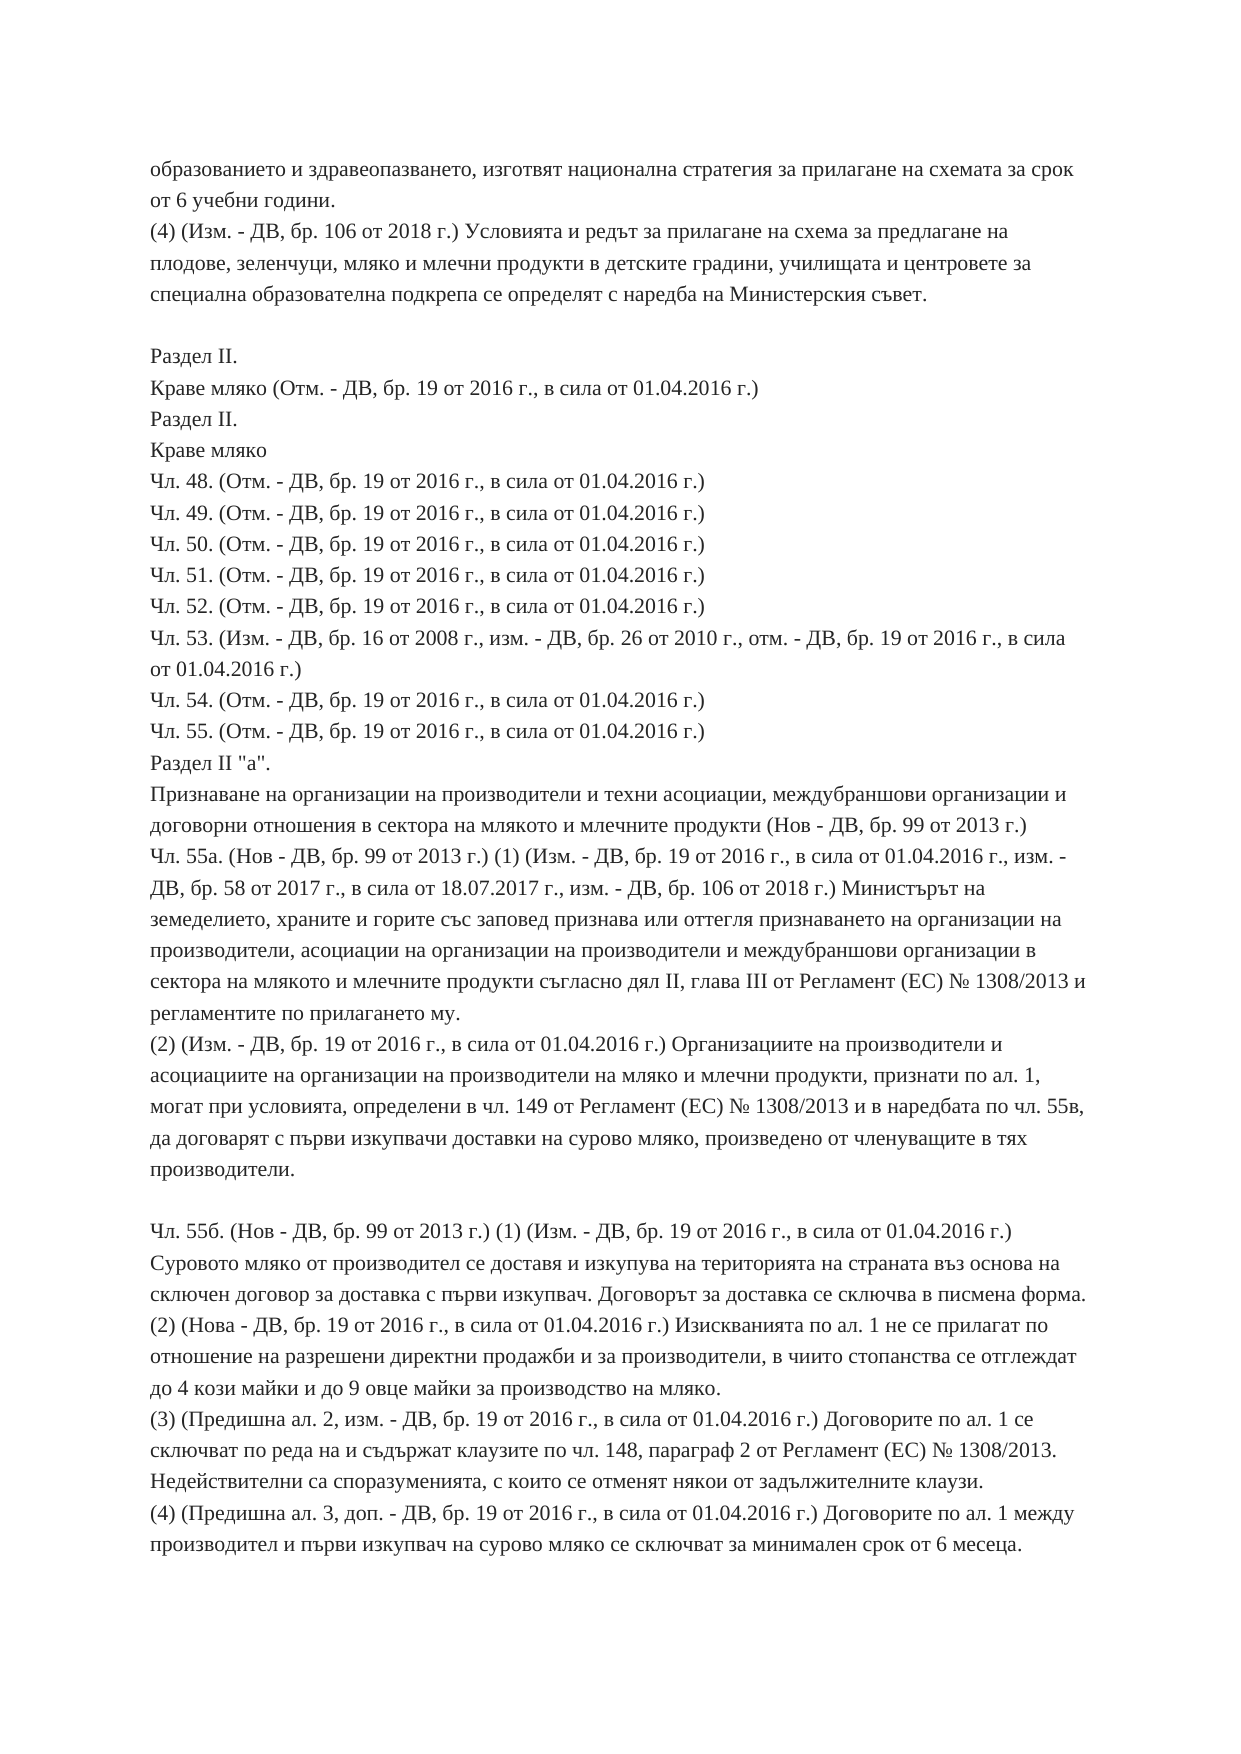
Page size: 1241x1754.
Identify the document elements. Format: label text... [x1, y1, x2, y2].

text (2) (Изм. - ДВ, бр. 19 от 2016 г., в сила от 01.04.2016 г.) Организациите на производители и асоциациите на организации на производители на мляко и млечни продукти, признати по ал. 1, могат при условията, определени в чл. 149 от Регламент (ЕС) № 1308/2013 и в наредбата по чл. 55в, да договарят с първи изкупвачи доставки на сурово мляко, произведено от членуващите в тях производители. [150, 1025, 1090, 1181]
text Чл. 48. (Отм. - ДВ, бр. 19 от 2016 г., в сила от 01.04.2016 г.) [150, 462, 1090, 494]
text Чл. 49. (Отм. - ДВ, бр. 19 от 2016 г., в сила от 01.04.2016 г.) [150, 494, 1090, 525]
text Чл. 55. (Отм. - ДВ, бр. 19 от 2016 г., в сила от 01.04.2016 г.) [150, 712, 1090, 744]
text Чл. 54. (Отм. - ДВ, бр. 19 от 2016 г., в сила от 01.04.2016 г.) [150, 681, 1090, 712]
text Чл. 50. (Отм. - ДВ, бр. 19 от 2016 г., в сила от 01.04.2016 г.) [150, 525, 1090, 556]
text Чл. 53. (Изм. - ДВ, бр. 16 от 2008 г., изм. - ДВ, бр. 26 от 2010 г., отм. - ДВ, бр. 19 от 2016 г., в сила от 01.04.2016 г.) [150, 619, 1090, 681]
text (4) (Изм. - ДВ, бр. 106 от 2018 г.) Условията и редът за прилагане на схема за предлагане на плодове, зеленчуци, мляко и млечни продукти в детските градини, училищата и центровете за специална образователна подкрепа се определят с наредба на Министерския съвет. [150, 212, 1090, 306]
text Раздел II. Краве мляко [150, 400, 1090, 462]
text (4) (Предишна ал. 3, доп. - ДВ, бр. 19 от 2016 г., в сила от 01.04.2016 г.) Договорите по ал. 1 между производител и първи изкупвач на сурово мляко се сключват за минимален срок от 6 месеца. [150, 1494, 1090, 1556]
text Раздел II "а". Признаване на организации на производители и техни асоциации, междубраншови организации и договорни отношения в сектора на млякото и млечните продукти (Нов - ДВ, бр. 99 от 2013 г.) [150, 744, 1090, 837]
text Чл. 55б. (Нов - ДВ, бр. 99 от 2013 г.) (1) (Изм. - ДВ, бр. 19 от 2016 г., в сила от 01.04.2016 г.) Суровото мляко от производител се доставя и изкупува на територията на страната въз основа на сключен договор за доставка с първи изкупвач. Договорът за доставка се сключва в писмена форма. [150, 1212, 1090, 1306]
text Чл. 51. (Отм. - ДВ, бр. 19 от 2016 г., в сила от 01.04.2016 г.) [150, 556, 1090, 587]
text (2) (Нова - ДВ, бр. 19 от 2016 г., в сила от 01.04.2016 г.) Изискванията по ал. 1 не се прилагат по отношение на разрешени директни продажби и за производители, в чиито стопанства се отглеждат до 4 кози майки и до 9 овце майки за производство на мляко. [150, 1306, 1090, 1400]
text Чл. 52. (Отм. - ДВ, бр. 19 от 2016 г., в сила от 01.04.2016 г.) [150, 587, 1090, 619]
text Чл. 55а. (Нов - ДВ, бр. 99 от 2013 г.) (1) (Изм. - ДВ, бр. 19 от 2016 г., в сила от 01.04.2016 г., изм. - ДВ, бр. 58 от 2017 г., в сила от 18.07.2017 г., изм. - ДВ, бр. 106 от 2018 г.) Министърът на земеделието, храните и горите със заповед признава или оттегля признаването на организации на производители, асоциации на организации на производители и междубраншови организации в сектора на млякото и млечните продукти съгласно дял II, глава ІІІ от Регламент (ЕС) № 1308/2013 и регламентите по прилагането му. [150, 837, 1090, 1025]
text (3) (Предишна ал. 2, изм. - ДВ, бр. 19 от 2016 г., в сила от 01.04.2016 г.) Договорите по ал. 1 се сключват по реда на и съдържат клаузите по чл. 148, параграф 2 от Регламент (ЕС) № 1308/2013. Недействителни са споразуменията, с които се отменят някои от задължителните клаузи. [150, 1400, 1090, 1494]
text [150, 150, 1090, 212]
text Раздел II. Краве мляко (Отм. - ДВ, бр. 19 от 2016 г., в сила от 01.04.2016 г.) [150, 337, 1090, 400]
